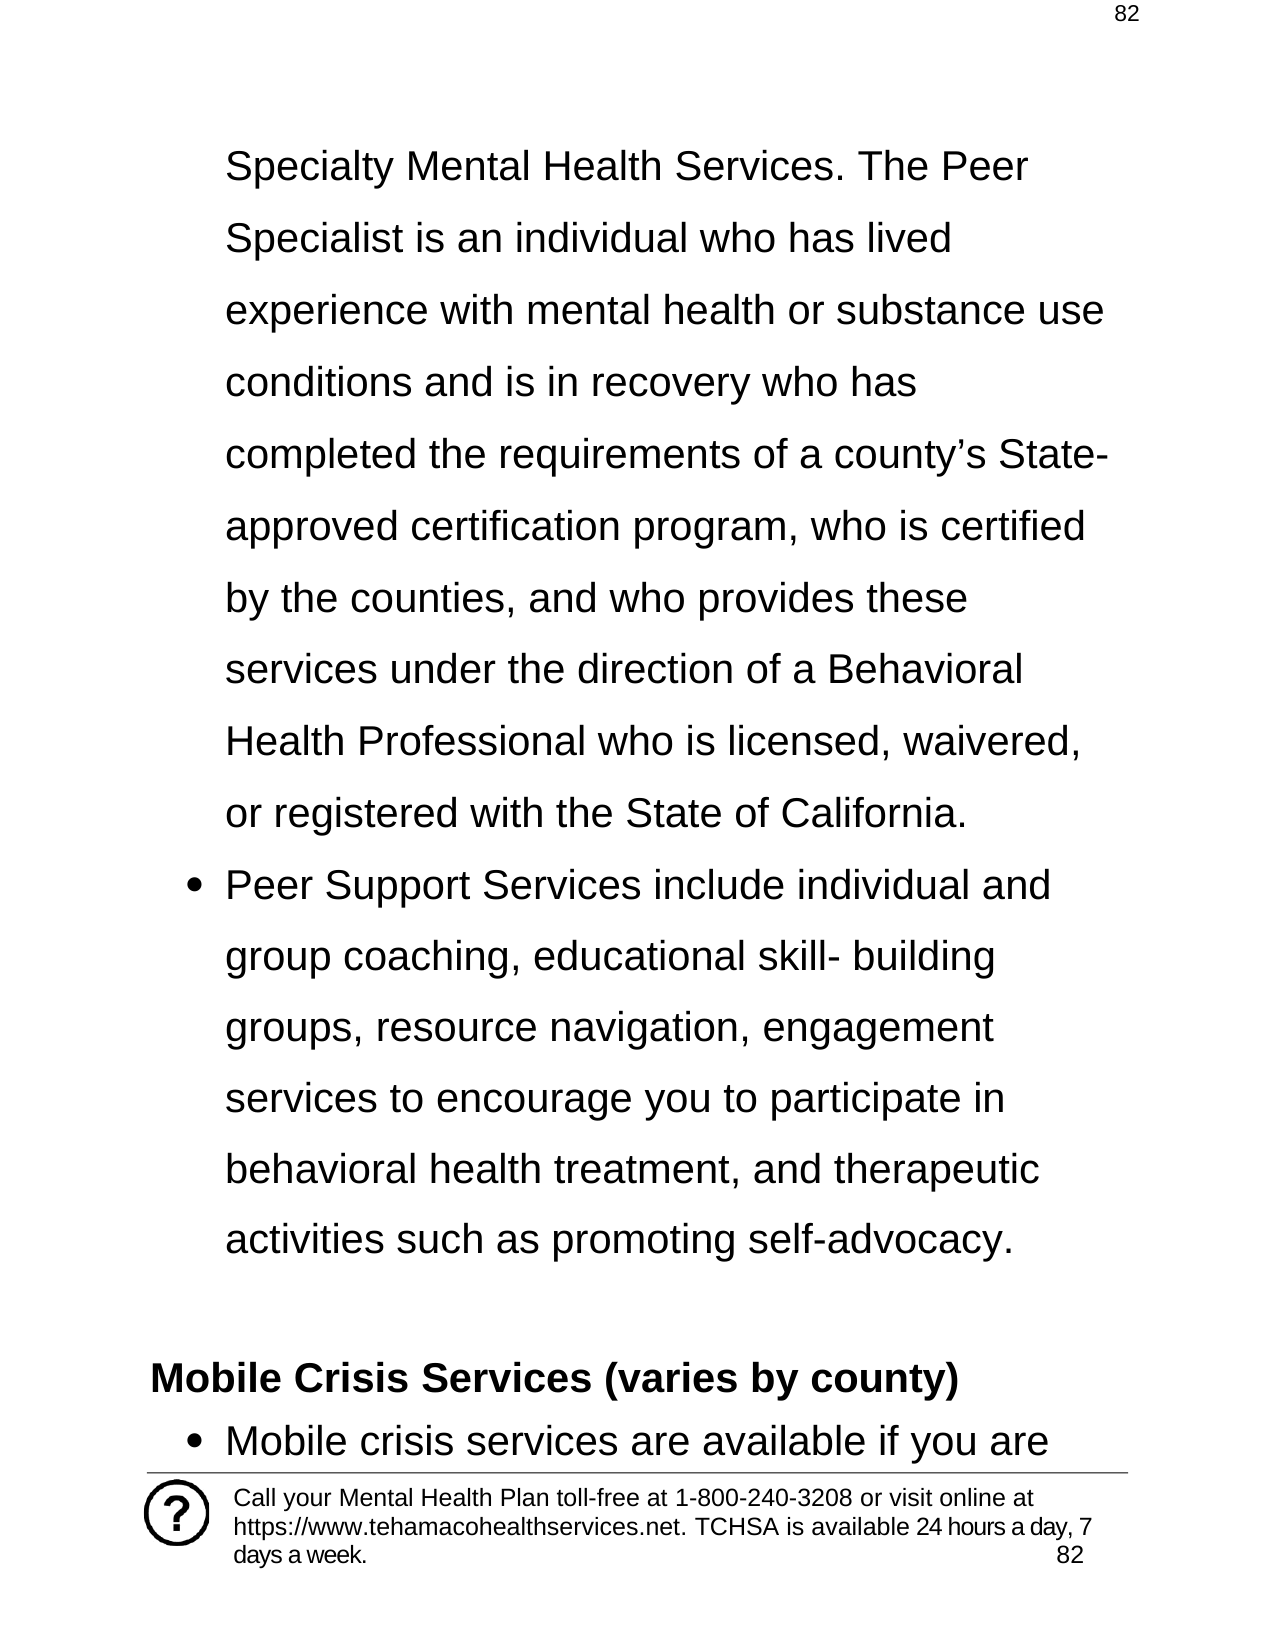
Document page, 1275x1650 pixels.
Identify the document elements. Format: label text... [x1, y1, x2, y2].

picture [143, 1479, 210, 1546]
subtitle Mobile Crisis Services (varies by county) [150, 1354, 1139, 1402]
list Peer Support Services include individual and group coaching, educational skill- building groups, resource navigation, engagement services to encourage you to participate in behavioral health treatment, and therapeutic activities such as promoting self-advocacy. [187, 860, 1106, 1263]
